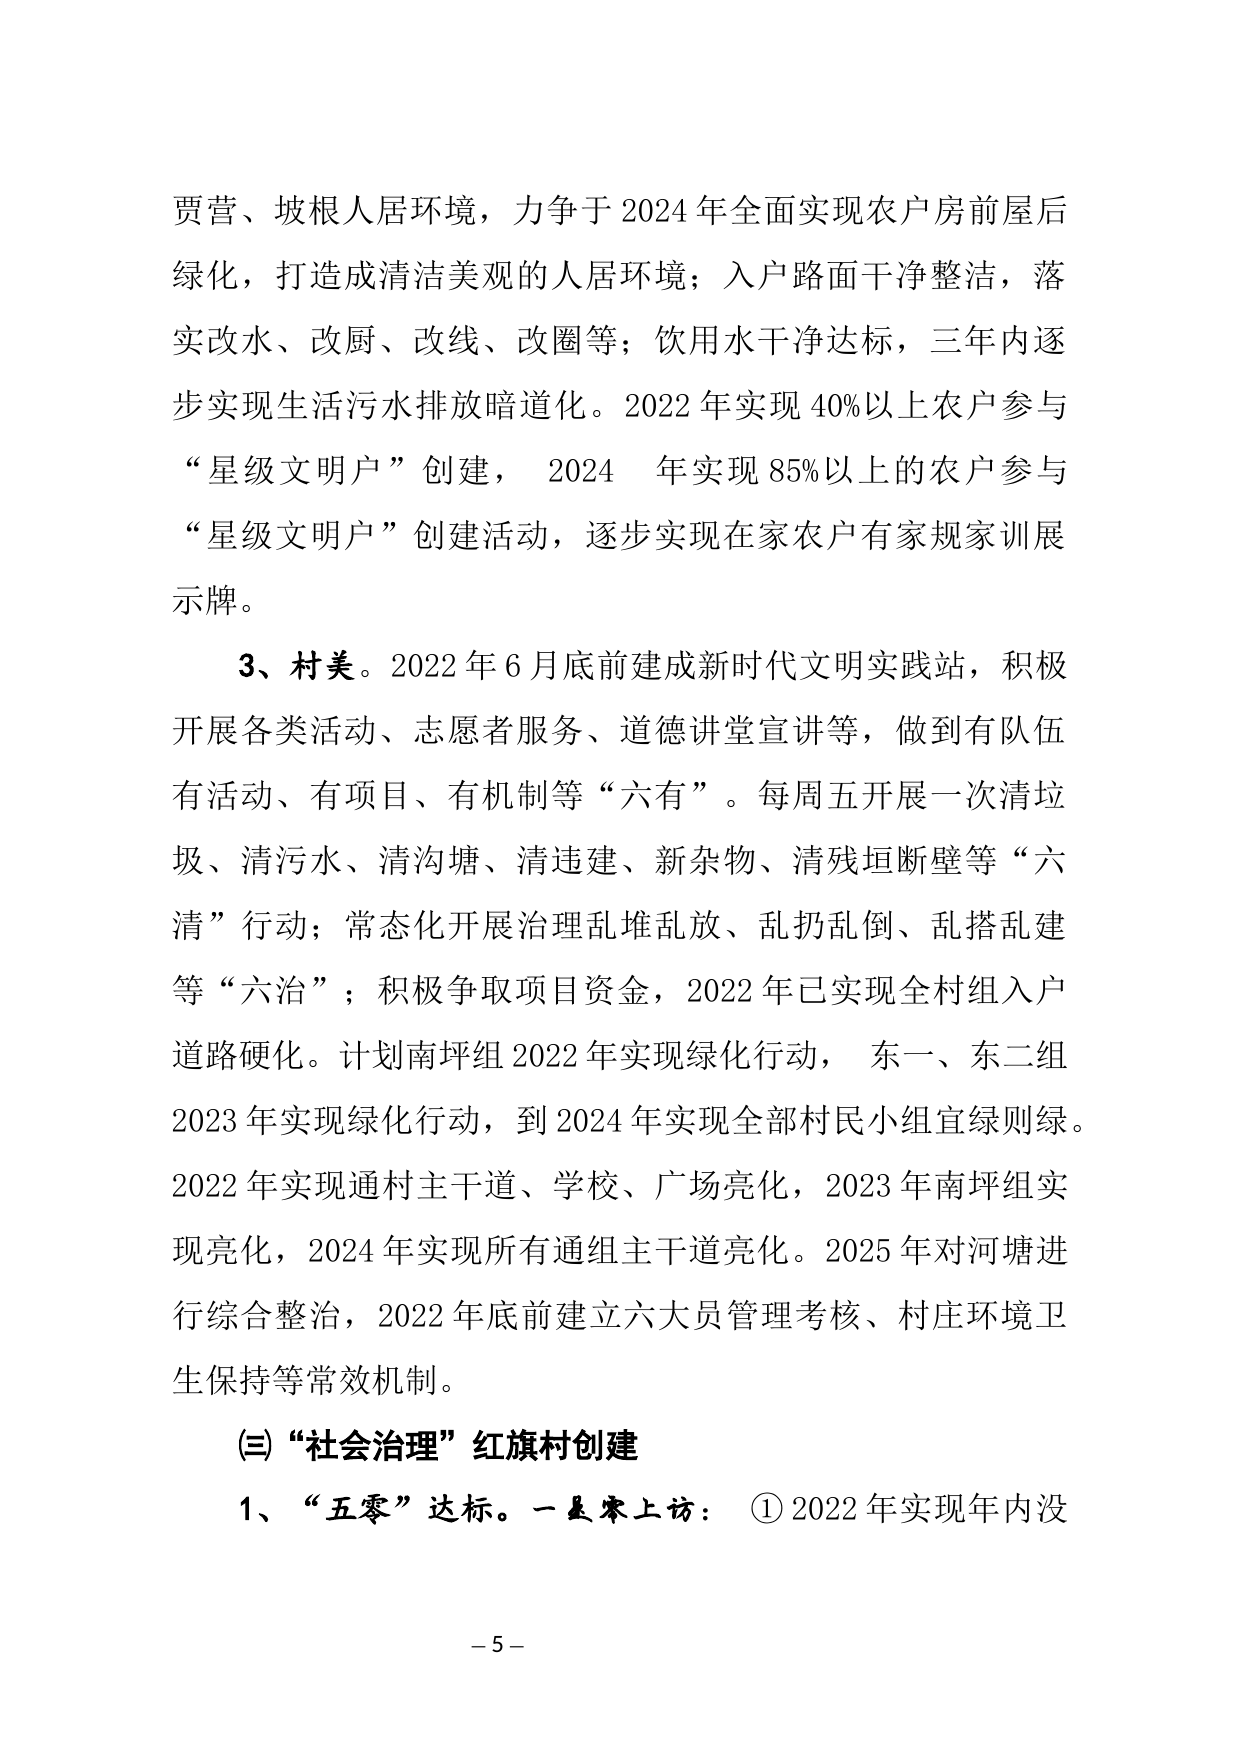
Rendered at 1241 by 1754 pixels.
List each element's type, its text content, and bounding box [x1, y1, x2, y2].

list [171, 175, 1069, 630]
list 3、村美。2022年6月底前建成新时代文明实践站，积极开展各类活动、志愿者服务、道德讲堂宣讲等，做到有队伍、有活动、有项目、有机制等“六有”。每周五开展一次清垃圾、清污水、清沟塘、清违建、新杂物、清残垣断壁等“六清”行动；常态化开展治理乱堆乱放、乱扔乱倒、乱搭乱建等“六治”；积极争取项目资金，2022年已实现全村组入户道路硬化。计划南坪组2022年实现绿化行动， 东一、东二组2023年实现绿化行动，到2024年实现全部村民小组宜绿则绿。2022年实现通村主干道、学校、广场亮化，2023年南坪组实现亮化，2024年实现所有通组主干道亮化。2025年对河塘进行综合整治，2022年底前建立六大员管理考核、村庄环境卫生保持等常效机制。 [171, 630, 1069, 1410]
list ㈢“社会治理”红旗村创建 [171, 1410, 1069, 1475]
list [171, 1475, 1069, 1540]
